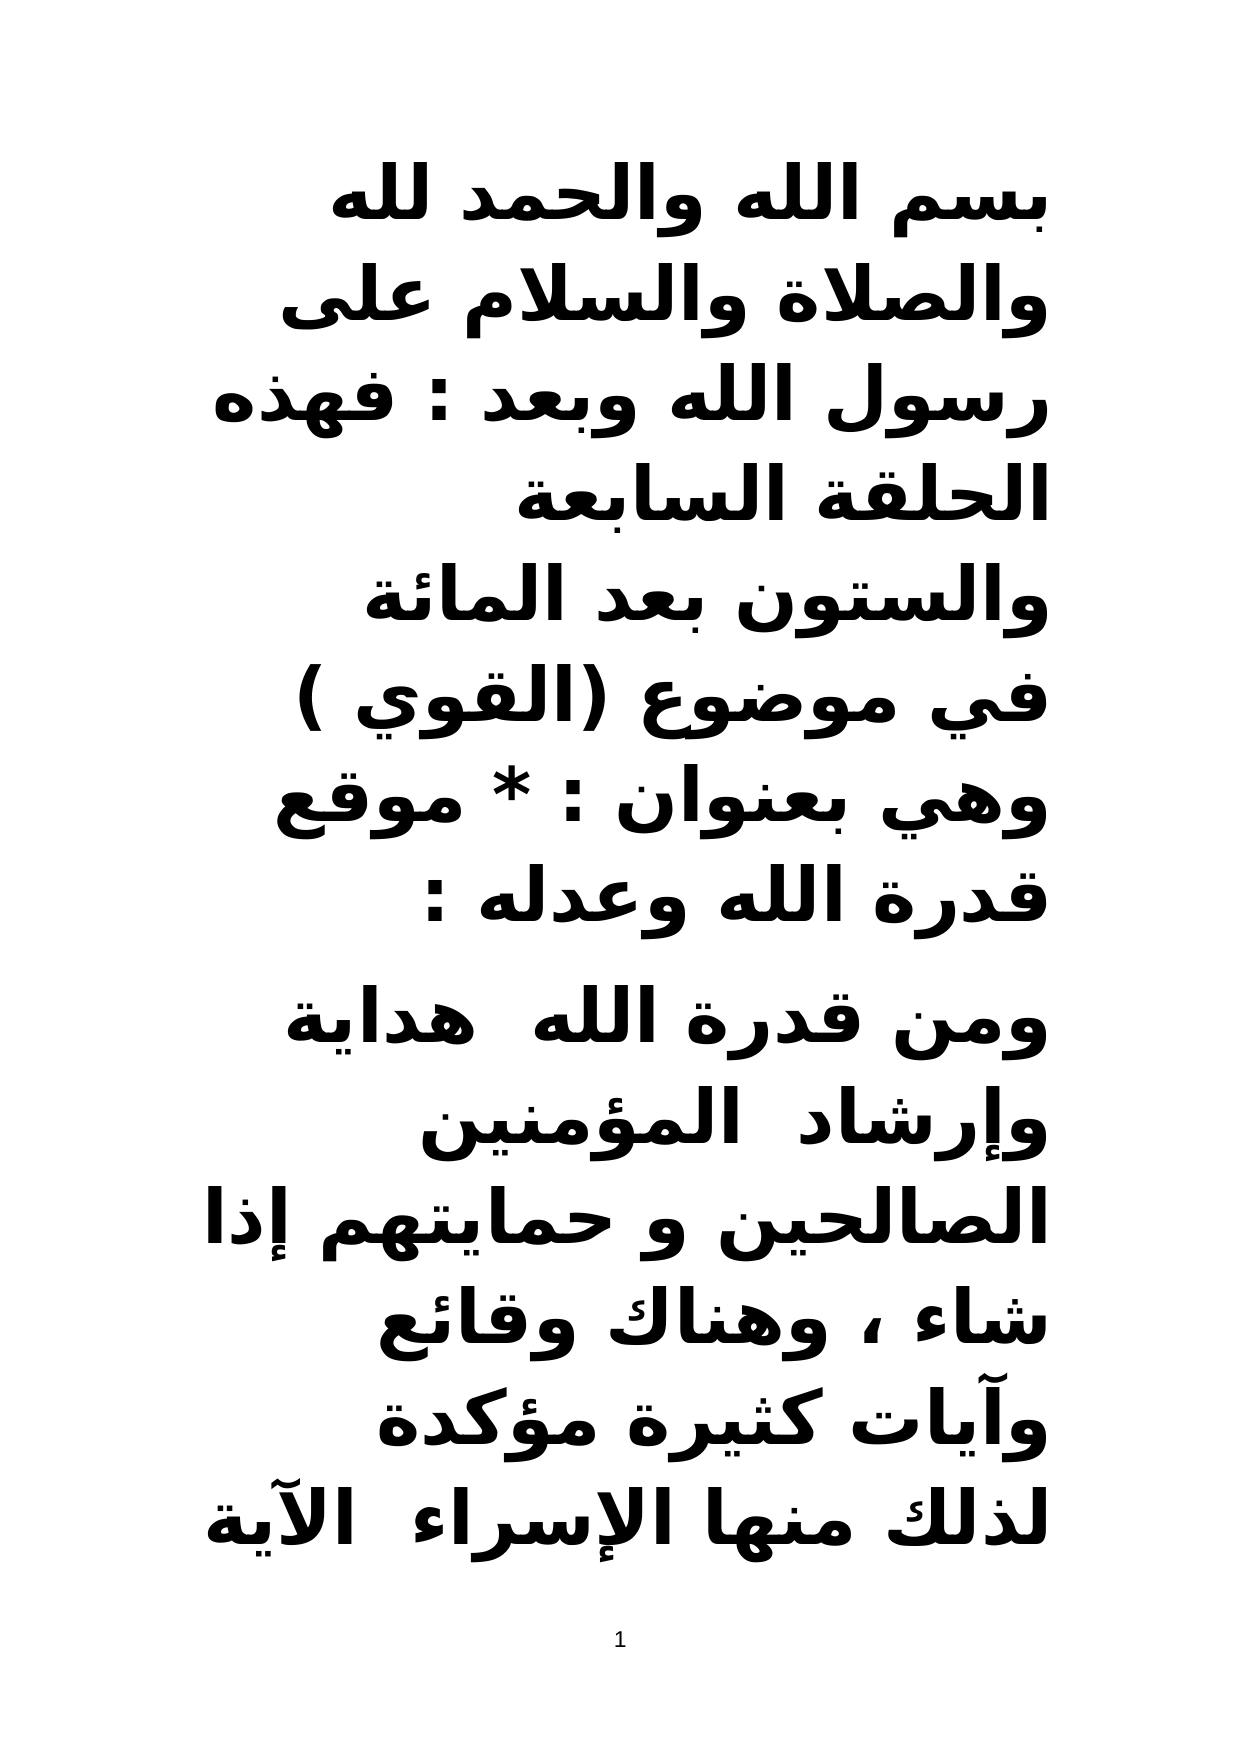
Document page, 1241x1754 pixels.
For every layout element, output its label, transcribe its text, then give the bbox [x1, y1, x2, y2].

text بسم الله والحمد لله والصلاة والسلام على رسول الله وبعد : فهذه الحلقة السابعة والستون بعد المائة في موضوع (القوي ) وهي بعنوان : * موقع قدرة الله وعدله : [187, 150, 1053, 939]
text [187, 973, 1053, 1562]
